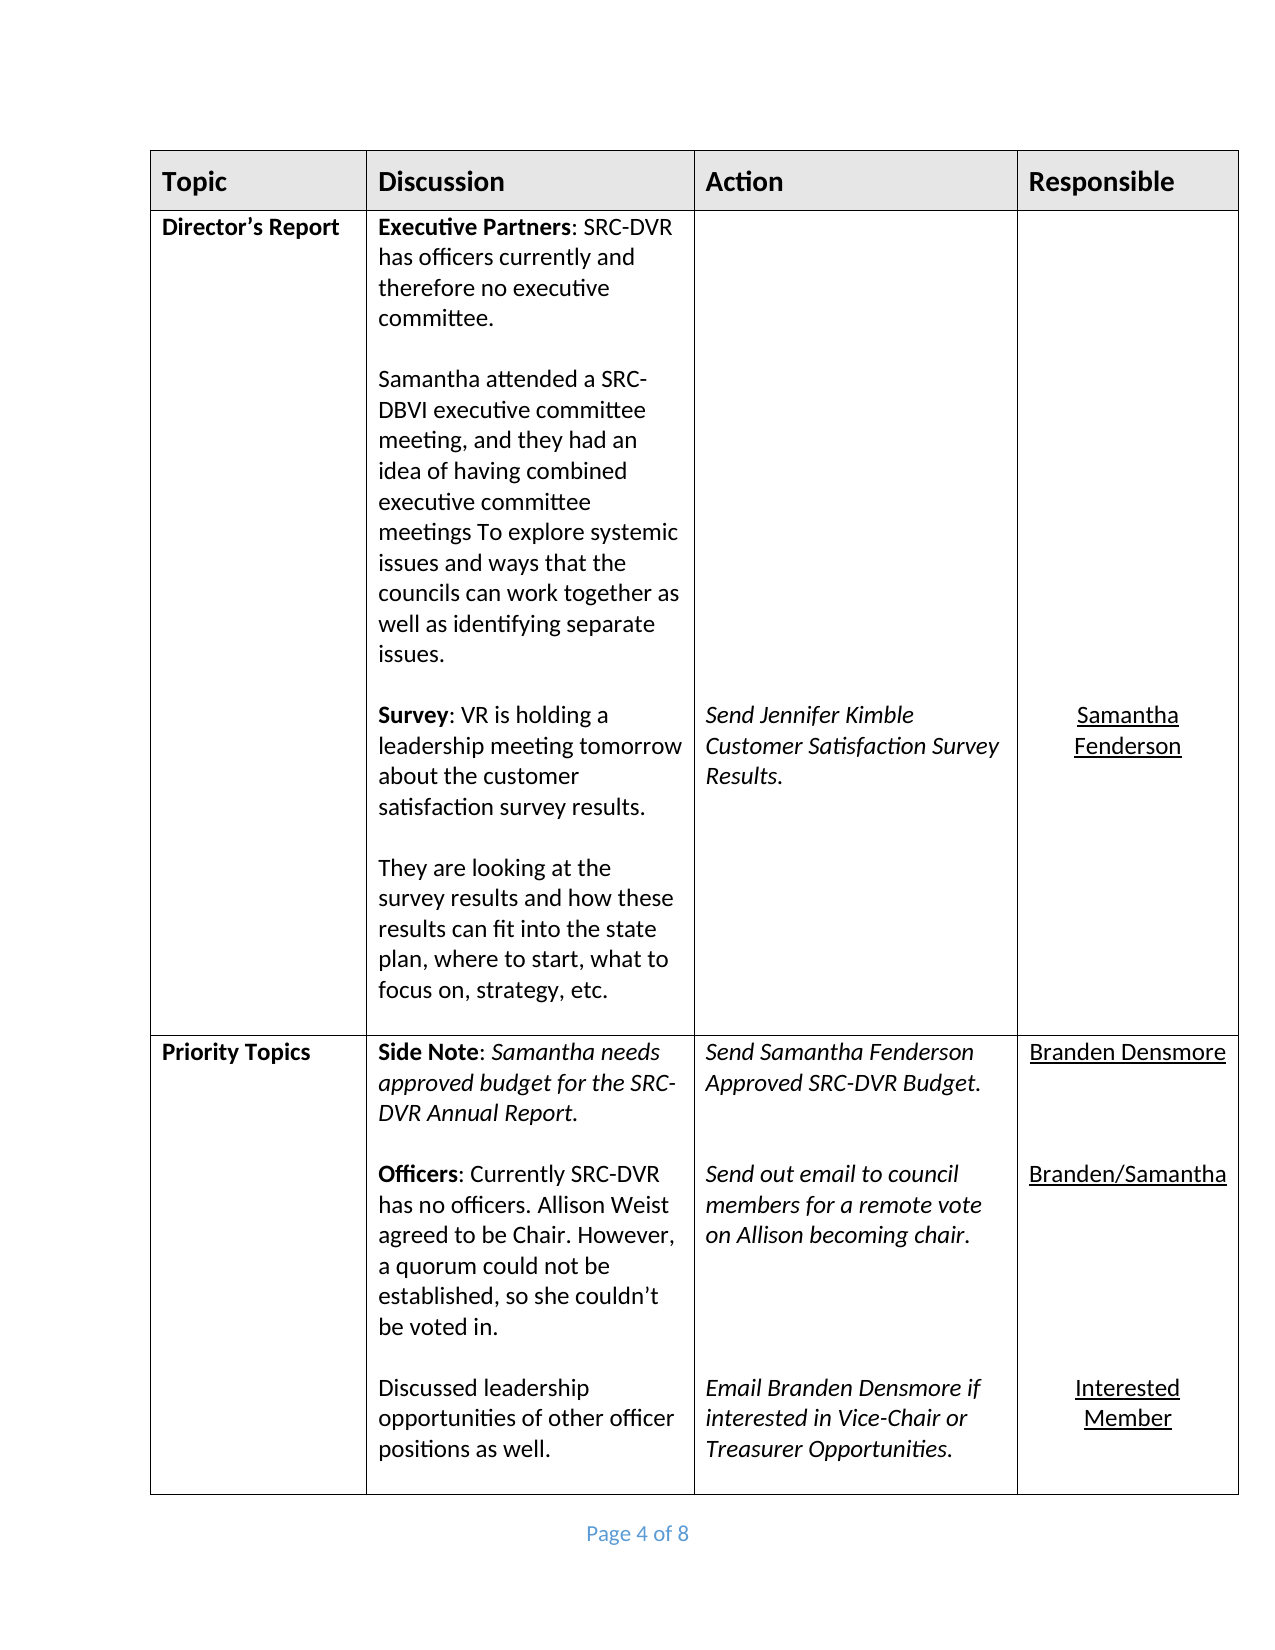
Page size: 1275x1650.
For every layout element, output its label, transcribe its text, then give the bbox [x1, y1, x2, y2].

table_cell Topic [151, 151, 366, 210]
table_cell Priority Topics [151, 1036, 366, 1494]
table_cell Action [695, 151, 1017, 210]
table_cell Executive Partners: SRC-DVR has officers currently and therefore no executive committee. Samantha attended a SRC-DBVI executive committee meeting, and they had an idea of having combined executive committee meetings To explore systemic issues and ways that the councils can work together as well as identifying separate issues. Survey: VR is holding a leadership meeting tomorrow about the customer satisfaction survey results. They are looking at the survey results and how these results can fit into the state plan, where to start, what to focus on, strategy, etc. [367, 211, 694, 1035]
table_cell Send Samantha Fenderson Approved SRC-DVR Budget. Send out email to council members for a remote vote on Allison becoming chair. Email Branden Densmore if interested in Vice-Chair or Treasurer Opportunities. [695, 1036, 1017, 1494]
table_cell Discussion [367, 151, 694, 210]
table_cell Send Jennifer Kimble Customer Satisfaction Survey Results. [695, 211, 1017, 1035]
table_cell Side Note: Samantha needs approved budget for the SRC-DVR Annual Report. Officers: Currently SRC-DVR has no officers. Allison Weist agreed to be Chair. However, a quorum could not be established, so she couldn’t be voted in. Discussed leadership opportunities of other officer positions as well. [367, 1036, 694, 1494]
table_cell Branden Densmore Branden/Samantha Interested Member [1018, 1036, 1238, 1494]
table_cell Responsible [1018, 151, 1238, 210]
table_cell Samantha Fenderson [1018, 211, 1238, 1035]
table_cell Director’s Report [151, 211, 366, 1035]
